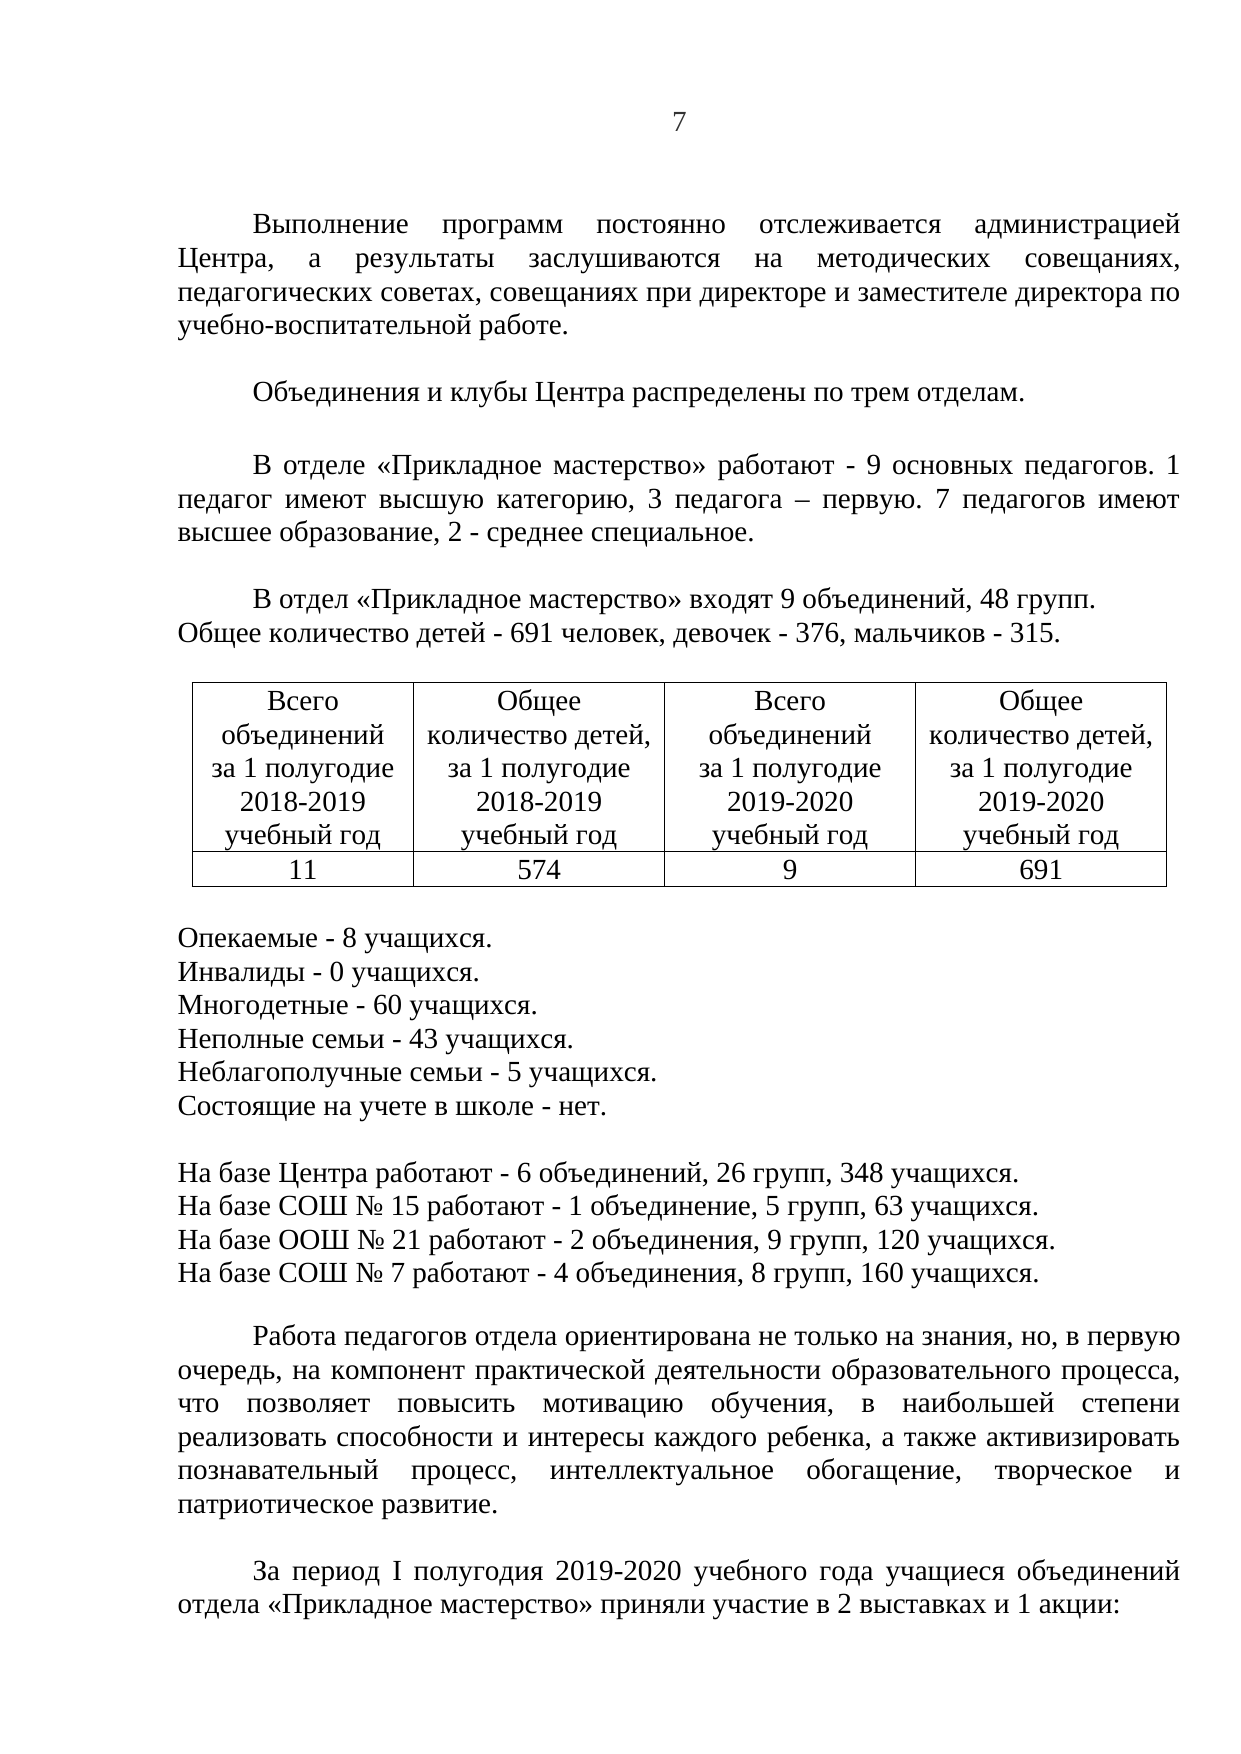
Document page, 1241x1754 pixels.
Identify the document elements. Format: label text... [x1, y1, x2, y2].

table_header Всего объединений за 1 полугодие 2019-2020 учебный год [665, 683, 915, 851]
list Состоящие на учете в школе - нет. [177, 1088, 1181, 1121]
list На базе СОШ № 15 работают - 1 объединение, 5 групп, 63 учащихся. [177, 1188, 1181, 1222]
list Объединения и клубы Центра распределены по трем отделам. [177, 374, 1181, 408]
list На базе СОШ № 7 работают - 4 объединения, 8 групп, 160 учащихся. [177, 1256, 1181, 1289]
table_cell 11 [193, 852, 413, 886]
list В отделе «Прикладное мастерство» работают - 9 основных педагогов. 1 педагог имеют высшую категорию, 3 педагога – первую. 7 педагогов имеют высшее образование, 2 - среднее специальное. [177, 447, 1181, 548]
list Неблагополучные семьи - 5 учащихся. [177, 1054, 1181, 1088]
list Общее количество детей - 691 человек, девочек - 376, мальчиков - 315. [177, 615, 1181, 649]
list Неполные семьи - 43 учащихся. [177, 1021, 1181, 1054]
table_cell 9 [665, 852, 915, 886]
list В отдел «Прикладное мастерство» входят 9 объединений, 48 групп. [177, 582, 1181, 615]
list За период I полугодия 2019-2020 учебного года учащиеся объединений отдела «Прикладное мастерство» приняли участие в 2 выставках и 1 акции: [177, 1553, 1181, 1620]
table_cell 574 [414, 852, 664, 886]
list Многодетные - 60 учащихся. [177, 987, 1181, 1021]
table_header Всего объединений за 1 полугодие 2018-2019 учебный год [193, 683, 413, 851]
table_header Общее количество детей, за 1 полугодие 2018-2019 учебный год [414, 683, 664, 851]
list Работа педагогов отдела ориентирована не только на знания, но, в первую очередь, на компонент практической деятельности образовательного процесса, что позволяет повысить мотивацию обучения, в наибольшей степени реализовать способности и интересы каждого ребенка, а также активизировать познавательный процесс, интеллектуальное обогащение, творческое и патриотическое развитие. [177, 1318, 1181, 1519]
list Инвалиды - 0 учащихся. [177, 954, 1181, 987]
table_header Общее количество детей, за 1 полугодие 2019-2020 учебный год [916, 683, 1166, 851]
list Опекаемые - 8 учащихся. [177, 920, 1181, 954]
list Выполнение программ постоянно отслеживается администрацией Центра, а результаты заслушиваются на методических совещаниях, педагогических советах, совещаниях при директоре и заместителе директора по учебно-воспитательной работе. [177, 207, 1181, 341]
list На базе Центра работают - 6 объединений, 26 групп, 348 учащихся. [177, 1155, 1181, 1188]
list На базе ООШ № 21 работают - 2 объединения, 9 групп, 120 учащихся. [177, 1222, 1181, 1256]
table_cell 691 [916, 852, 1166, 886]
